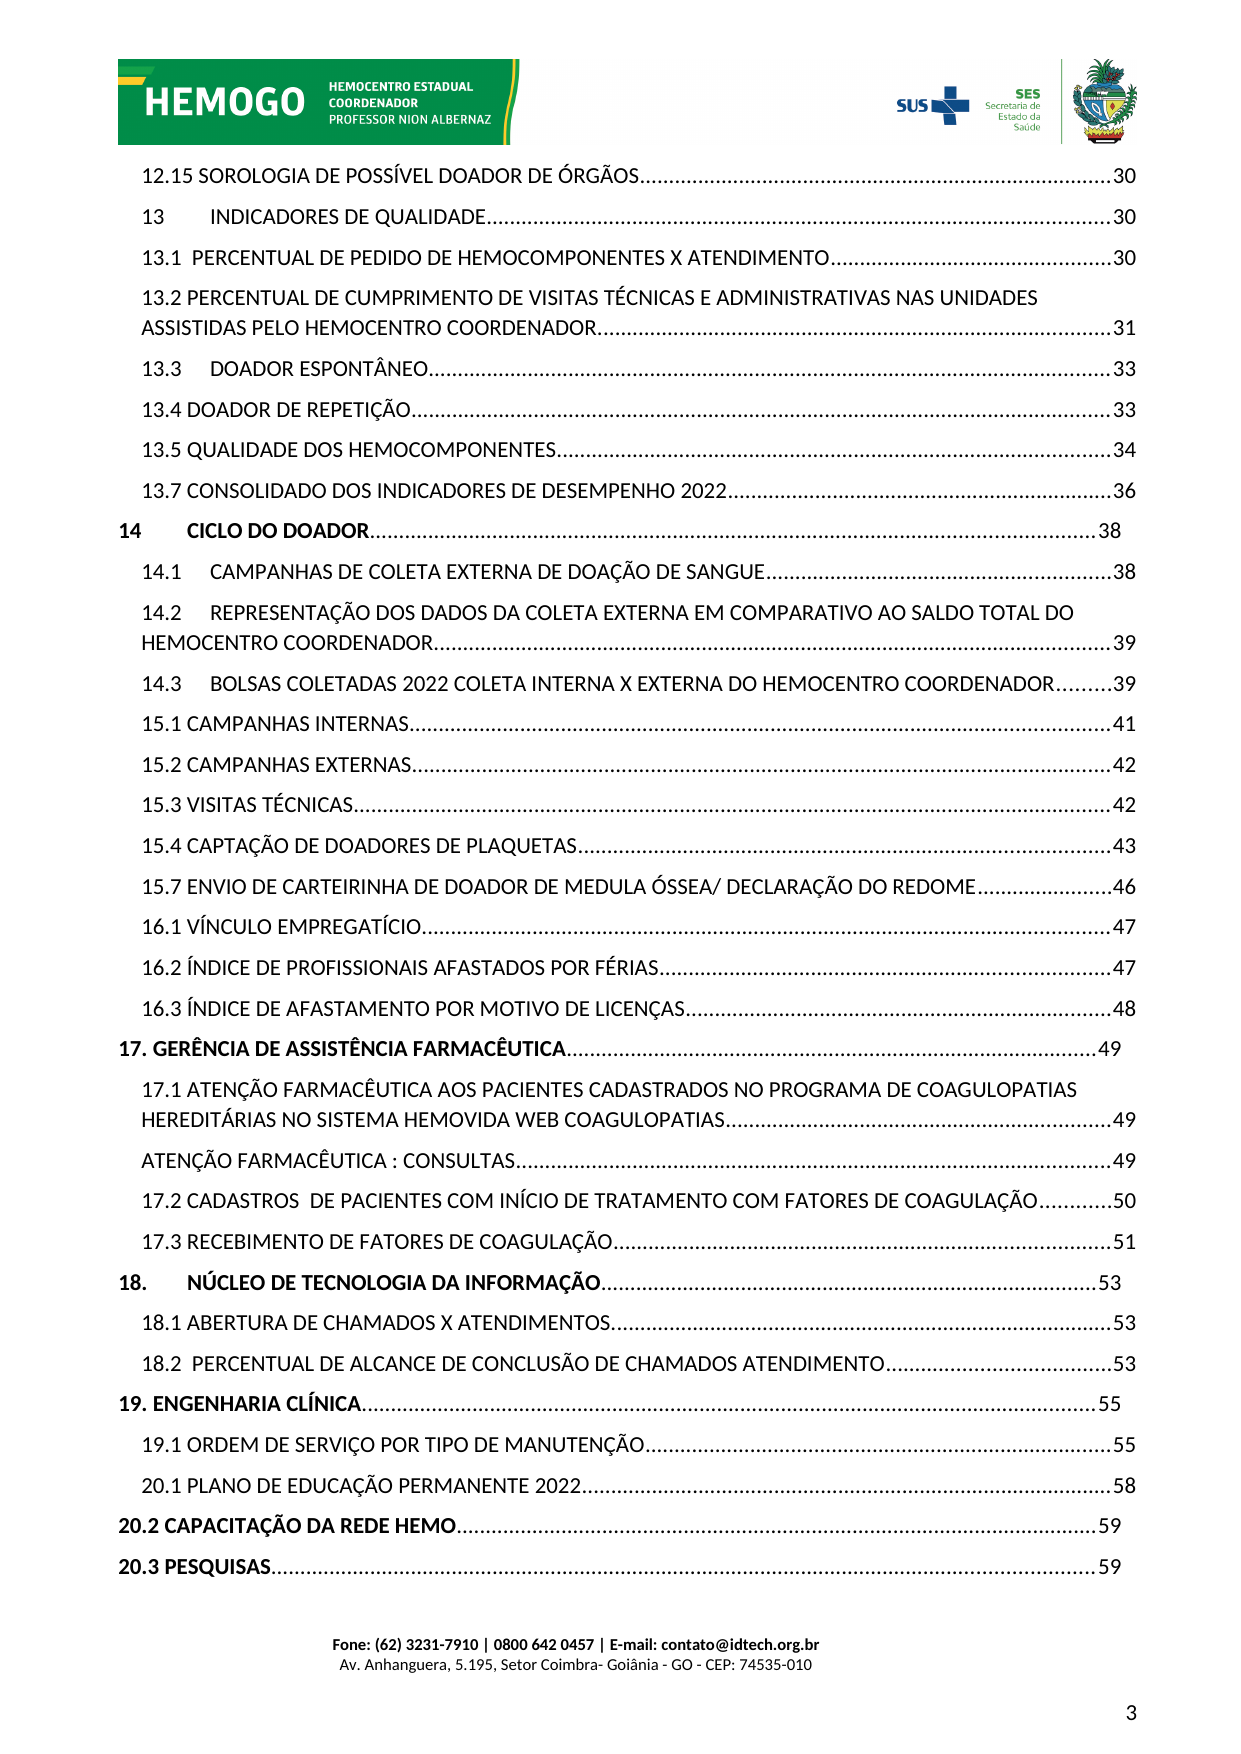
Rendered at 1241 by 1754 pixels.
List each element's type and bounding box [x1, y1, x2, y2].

picture [118, 59, 1137, 145]
